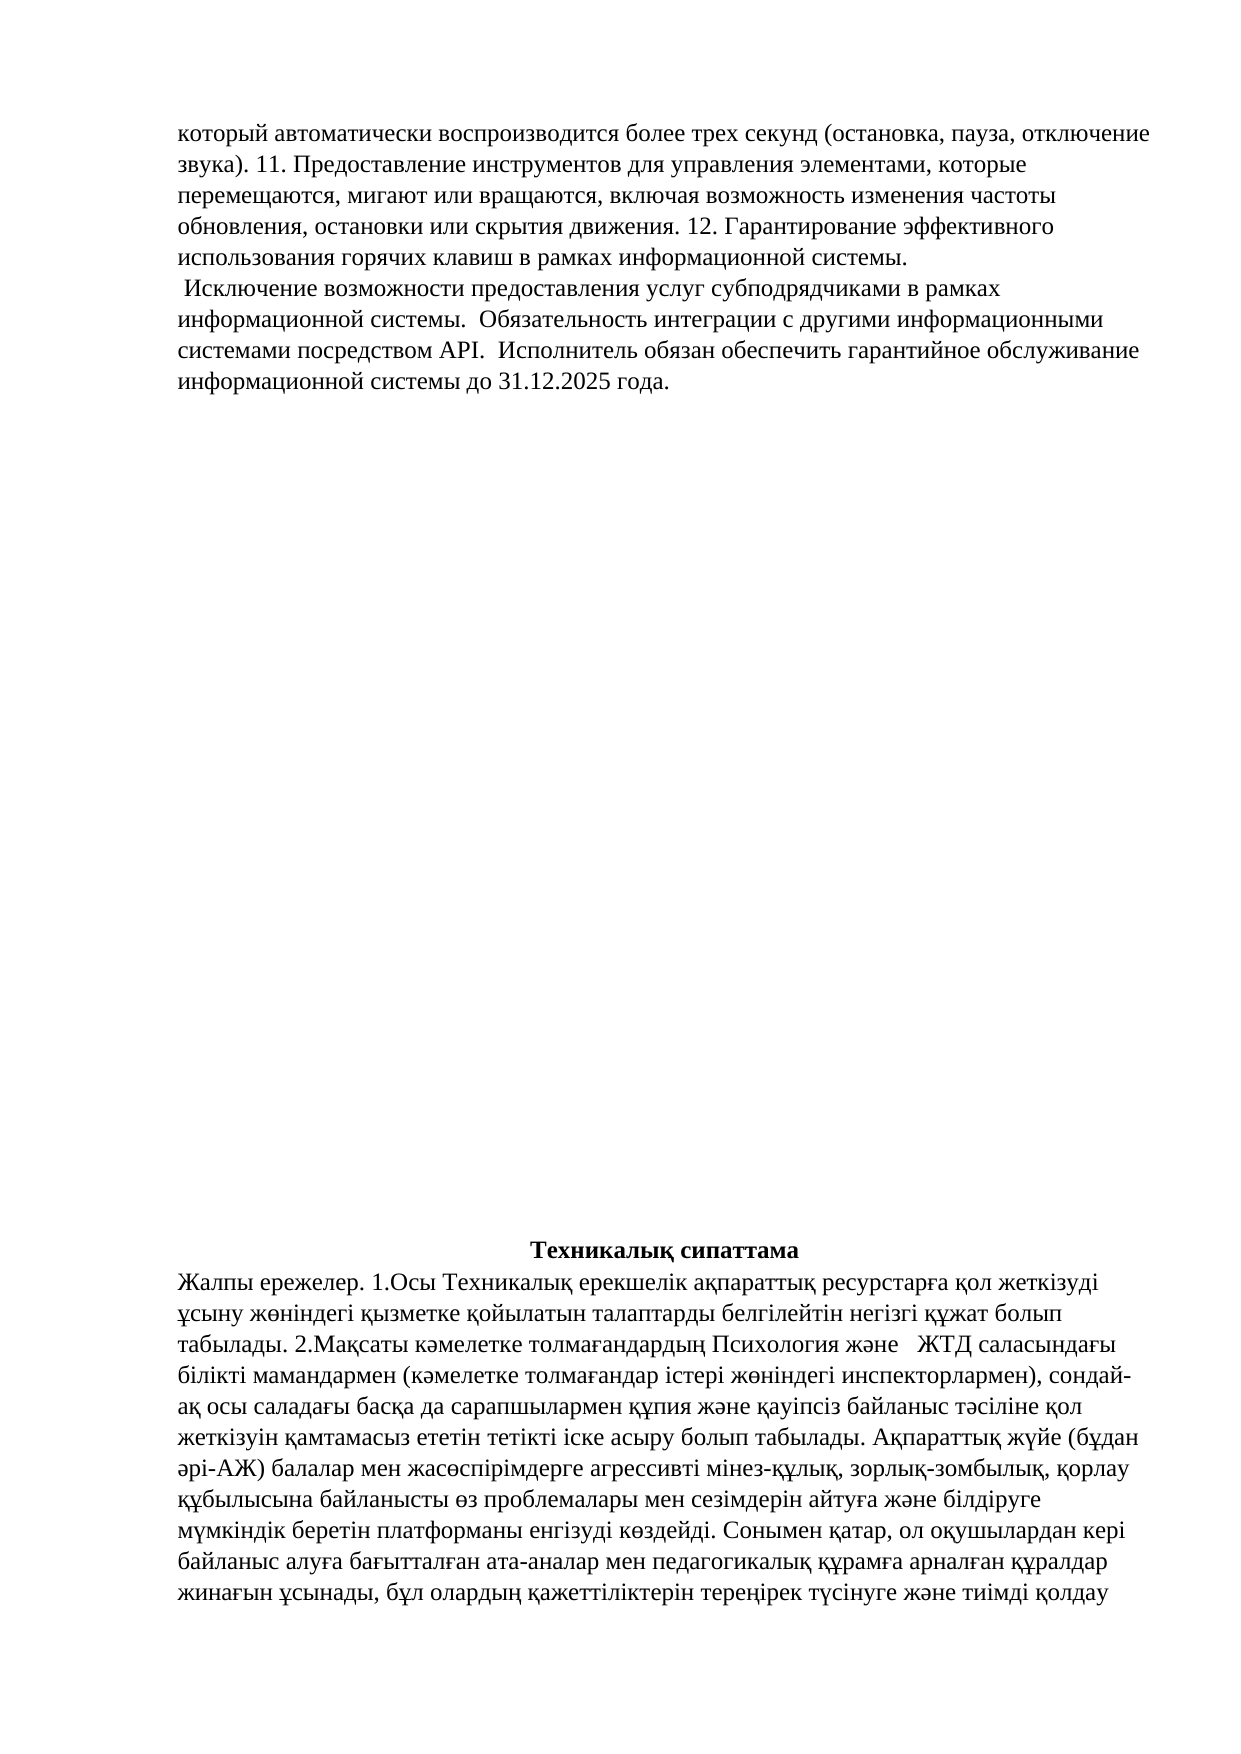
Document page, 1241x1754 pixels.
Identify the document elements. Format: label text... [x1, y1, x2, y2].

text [177, 1267, 1152, 1606]
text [177, 118, 1152, 271]
text Техникалық сипаттама [177, 1236, 1152, 1264]
text Исключение возможности предоставления услуг субподрядчиками в рамках информационной системы. Обязательность интеграции с другими информационными системами посредством API. Исполнитель обязан обеспечить гарантийное обслуживание информационной системы до 31.12.2025 года. [177, 273, 1152, 395]
